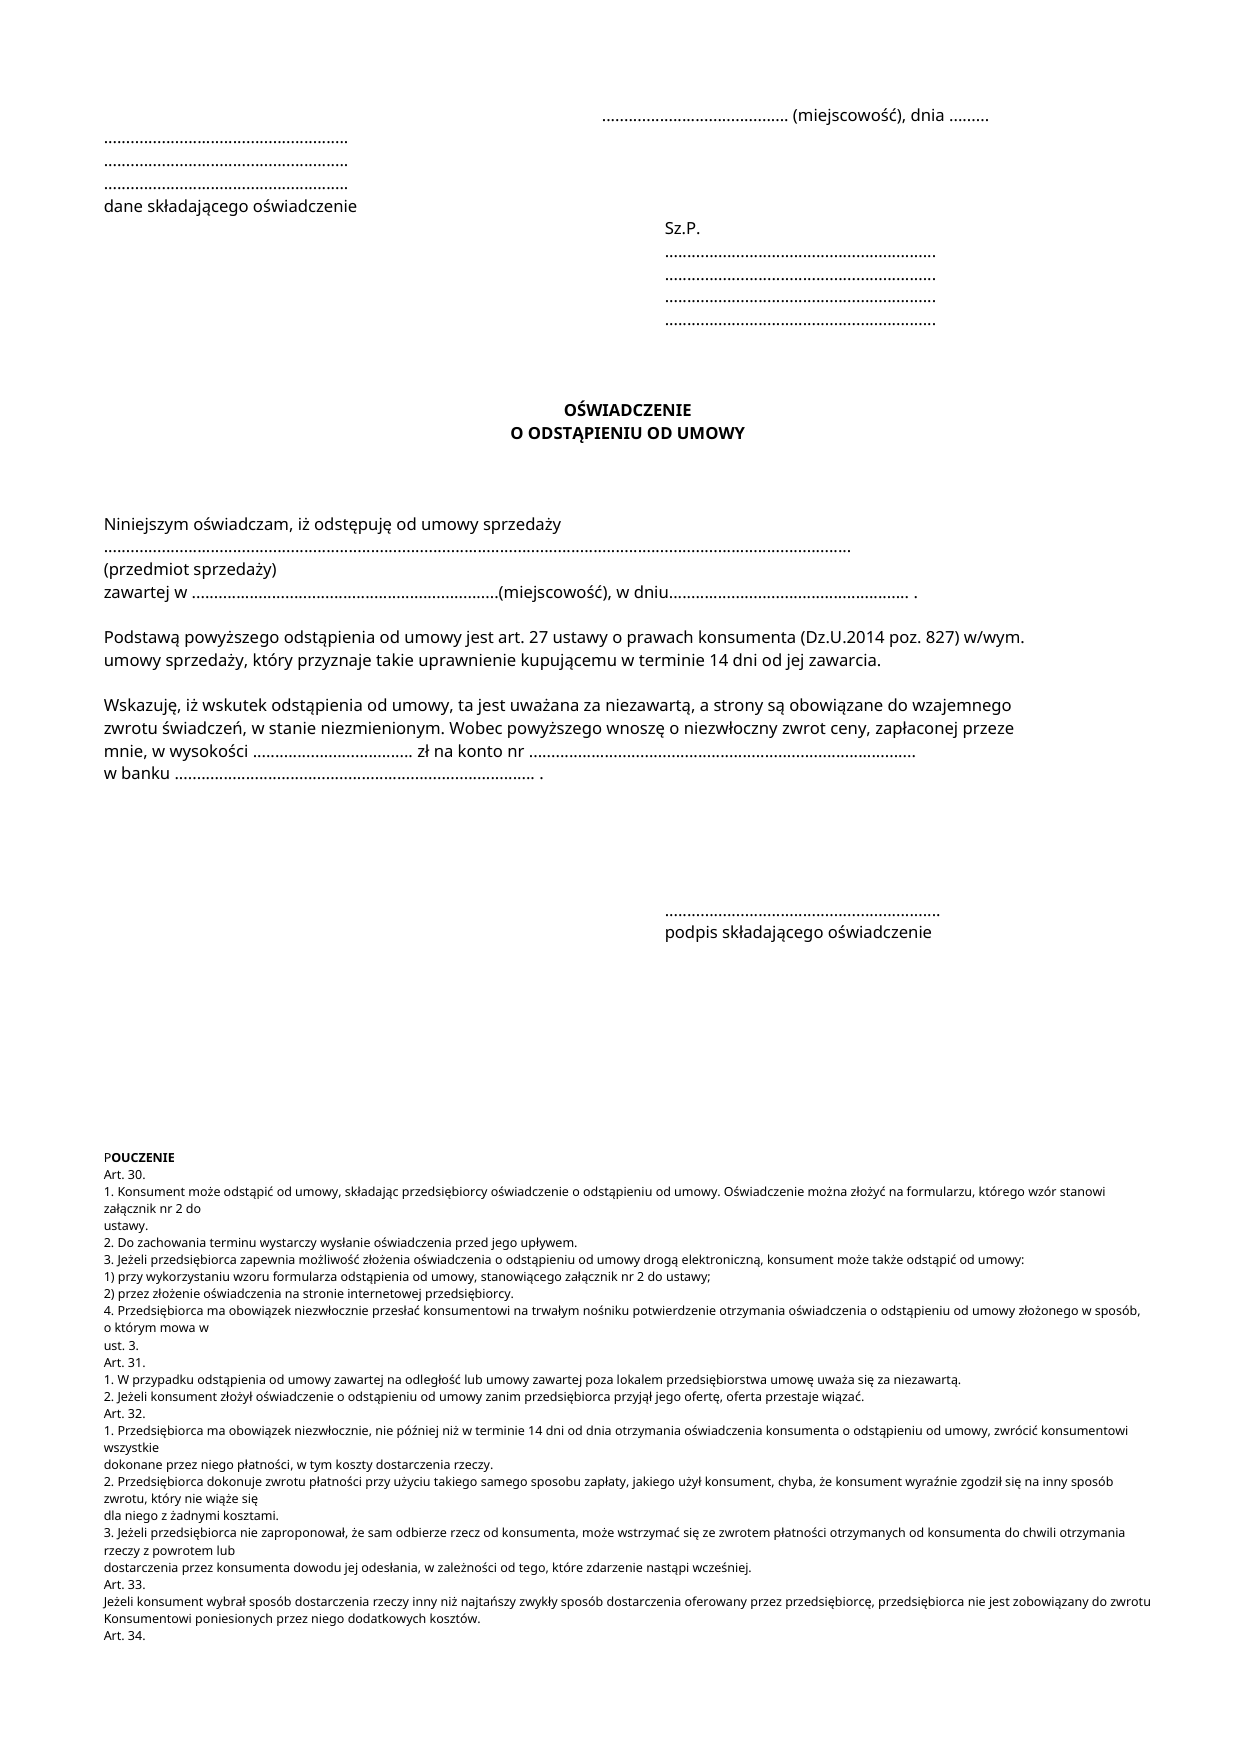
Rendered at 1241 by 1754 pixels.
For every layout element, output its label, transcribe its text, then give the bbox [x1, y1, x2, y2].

text .......................................... (miejscowość), dnia ......... [428, 103, 1152, 126]
text ............................................................. [664, 285, 1152, 308]
text Art. 34. [103, 1627, 1152, 1644]
text 1. W przypadku odstąpienia od umowy zawartej na odległość lub umowy zawartej poza lokalem przedsiębiorstwa umowę uważa się za niezawartą. [103, 1371, 1152, 1388]
text 1. Przedsiębiorca ma obowiązek niezwłocznie, nie później niż w terminie 14 dni od dnia otrzymania oświadczenia konsumenta o odstąpieniu od umowy, zwrócić konsumentowi wszystkie [103, 1422, 1152, 1456]
text O ODSTĄPIENIU OD UMOWY [103, 421, 1152, 444]
text podpis składającego oświadczenie [664, 921, 1152, 944]
text Niniejszym oświadczam, iż odstępuję od umowy sprzedaży [103, 512, 1152, 535]
text umowy sprzedaży, który przyznaje takie uprawnienie kupującemu w terminie 14 dni od jej zawarcia. [103, 648, 1152, 671]
text Art. 32. [103, 1405, 1152, 1422]
text 4. Przedsiębiorca ma obowiązek niezwłocznie przesłać konsumentowi na trwałym nośniku potwierdzenie otrzymania oświadczenia o odstąpieniu od umowy złożonego w sposób, o którym mowa w [103, 1302, 1152, 1337]
text ....................................................... [103, 172, 1152, 194]
text Sz.P. [664, 217, 1152, 240]
text Art. 31. [103, 1354, 1152, 1371]
text ............................................................. [664, 308, 1152, 331]
text ........................................................................................................................................................................ [103, 535, 1152, 558]
text 2) przez złożenie oświadczenia na stronie internetowej przedsiębiorcy. [103, 1285, 1152, 1302]
text 1) przy wykorzystaniu wzoru formularza odstąpienia od umowy, stanowiącego załącznik nr 2 do ustawy; [103, 1268, 1152, 1285]
text mnie, w wysokości .................................... zł na konto nr ....................................................................................... [103, 739, 1152, 762]
text ust. 3. [103, 1337, 1152, 1354]
text POUCZENIE [103, 1149, 1152, 1166]
text Jeżeli konsument wybrał sposób dostarczenia rzeczy inny niż najtańszy zwykły sposób dostarczenia oferowany przez przedsiębiorcę, przedsiębiorca nie jest zobowiązany do zwrotu [103, 1593, 1152, 1610]
text Art. 30. [103, 1166, 1152, 1183]
text ............................................................. [664, 240, 1152, 262]
text 1. Konsument może odstąpić od umowy, składając przedsiębiorcy oświadczenie o odstąpieniu od umowy. Oświadczenie można złożyć na formularzu, którego wzór stanowi załącznik nr 2 do [103, 1183, 1152, 1217]
text Wskazuję, iż wskutek odstąpienia od umowy, ta jest uważana za niezawartą, a strony są obowiązane do wzajemnego [103, 694, 1152, 717]
text w banku ................................................................................. . [103, 762, 1152, 785]
text dla niego z żadnymi kosztami. [103, 1507, 1152, 1524]
text zawartej w .....................................................................(miejscowość), w dniu...................................................... . [103, 580, 1152, 603]
text Podstawą powyższego odstąpienia od umowy jest art. 27 ustawy o prawach konsumenta (Dz.U.2014 poz. 827) w/wym. [103, 626, 1152, 648]
text OŚWIADCZENIE [103, 399, 1152, 421]
text 3. Jeżeli przedsiębiorca zapewnia możliwość złożenia oświadczenia o odstąpieniu od umowy drogą elektroniczną, konsument może także odstąpić od umowy: [103, 1251, 1152, 1268]
text zwrotu świadczeń, w stanie niezmienionym. Wobec powyższego wnoszę o niezwłoczny zwrot ceny, zapłaconej przeze [103, 717, 1152, 739]
text 2. Przedsiębiorca dokonuje zwrotu płatności przy użyciu takiego samego sposobu zapłaty, jakiego użył konsument, chyba, że konsument wyraźnie zgodził się na inny sposób zwrotu, który nie wiąże się [103, 1473, 1152, 1507]
text dokonane przez niego płatności, w tym koszty dostarczenia rzeczy. [103, 1456, 1152, 1473]
text (przedmiot sprzedaży) [103, 558, 1152, 580]
text ustawy. [103, 1217, 1152, 1234]
text ............................................................. [664, 262, 1152, 285]
text ....................................................... [103, 126, 1152, 149]
text 3. Jeżeli przedsiębiorca nie zaproponował, że sam odbierze rzecz od konsumenta, może wstrzymać się ze zwrotem płatności otrzymanych od konsumenta do chwili otrzymania rzeczy z powrotem lub [103, 1524, 1152, 1559]
text dane składającego oświadczenie [103, 194, 1152, 217]
text ....................................................... [103, 149, 1152, 172]
text Konsumentowi poniesionych przez niego dodatkowych kosztów. [103, 1610, 1152, 1627]
text Art. 33. [103, 1576, 1152, 1593]
text 2. Do zachowania terminu wystarczy wysłanie oświadczenia przed jego upływem. [103, 1234, 1152, 1251]
text .............................................................. [664, 898, 1152, 921]
text dostarczenia przez konsumenta dowodu jej odesłania, w zależności od tego, które zdarzenie nastąpi wcześniej. [103, 1559, 1152, 1576]
text 2. Jeżeli konsument złożył oświadczenie o odstąpieniu od umowy zanim przedsiębiorca przyjął jego ofertę, oferta przestaje wiązać. [103, 1388, 1152, 1405]
